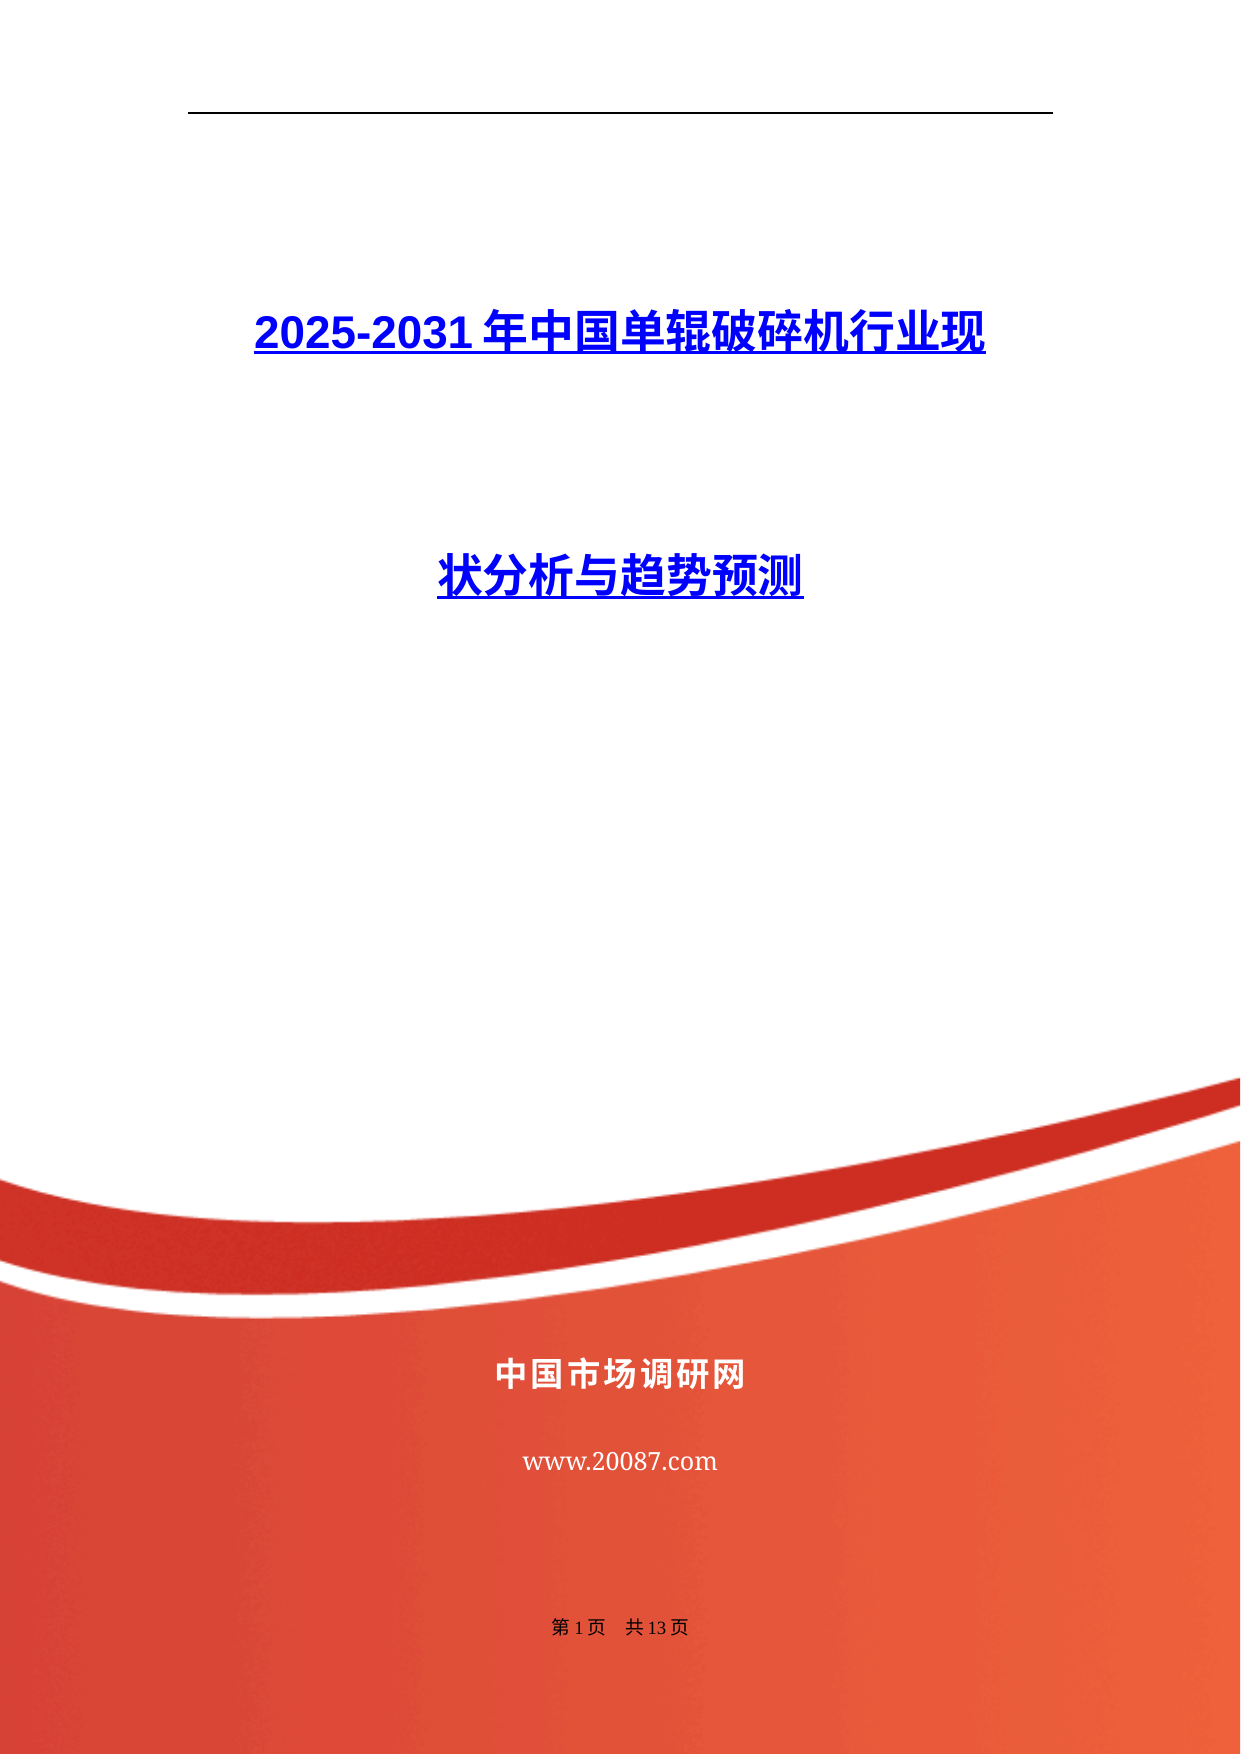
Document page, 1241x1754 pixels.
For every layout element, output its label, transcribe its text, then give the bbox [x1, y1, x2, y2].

picture [0, 1006, 1241, 1754]
subtitle 中国市场调研网 [187, 1339, 1053, 1404]
table_header 2025-2031年中国单辊破碎机行业现状分析与趋势预测 [188, 207, 1053, 773]
text www.20087.com [187, 1428, 1053, 1493]
